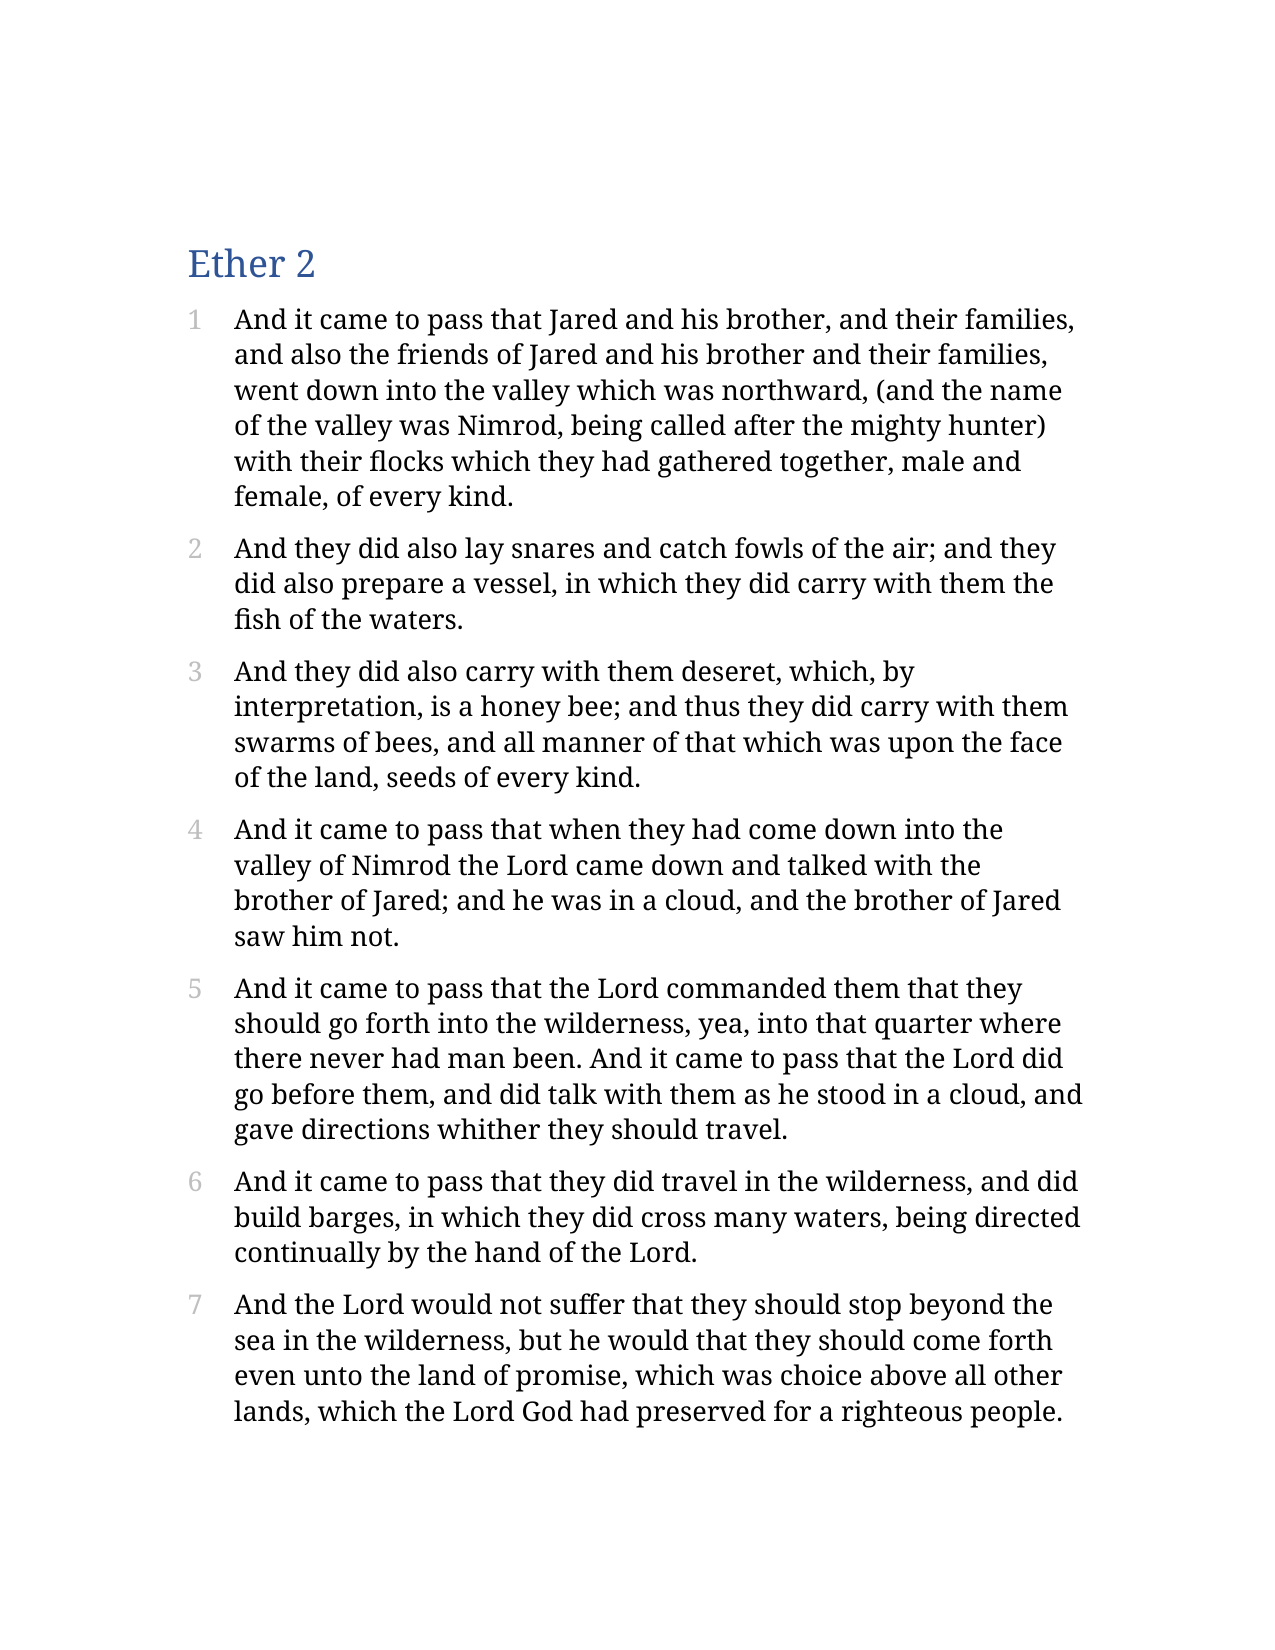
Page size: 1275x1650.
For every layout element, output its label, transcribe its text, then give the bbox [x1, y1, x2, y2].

text 2 And they did also lay snares and catch fowls of the air; and they did also prepare a vessel, in which they did carry with them the fish of the waters. [187, 530, 1087, 636]
text 3 And they did also carry with them deseret, which, by interpretation, is a honey bee; and thus they did carry with them swarms of bees, and all manner of that which was upon the face of the land, seeds of every kind. [187, 653, 1087, 795]
text 7 And the Lord would not suffer that they should stop beyond the sea in the wilderness, but he would that they should come forth even unto the land of promise, which was choice above all other lands, which the Lord God had preserved for a righteous people. [187, 1286, 1087, 1428]
subtitle Ether 2 [187, 237, 1087, 288]
text 5 And it came to pass that the Lord commanded them that they should go forth into the wilderness, yea, into that quarter where there never had man been. And it came to pass that the Lord did go before them, and did talk with them as he stood in a cloud, and gave directions whither they should travel. [187, 970, 1087, 1147]
text 1 And it came to pass that Jared and his brother, and their families, and also the friends of Jared and his brother and their families, went down into the valley which was northward, (and the name of the valley was Nimrod, being called after the mighty hunter) with their flocks which they had gathered together, male and female, of every kind. [187, 301, 1087, 513]
text 6 And it came to pass that they did travel in the wilderness, and did build barges, in which they did cross many waters, being directed continually by the hand of the Lord. [187, 1163, 1087, 1270]
text 4 And it came to pass that when they had come down into the valley of Nimrod the Lord came down and talked with the brother of Jared; and he was in a cloud, and the brother of Jared saw him not. [187, 811, 1087, 953]
